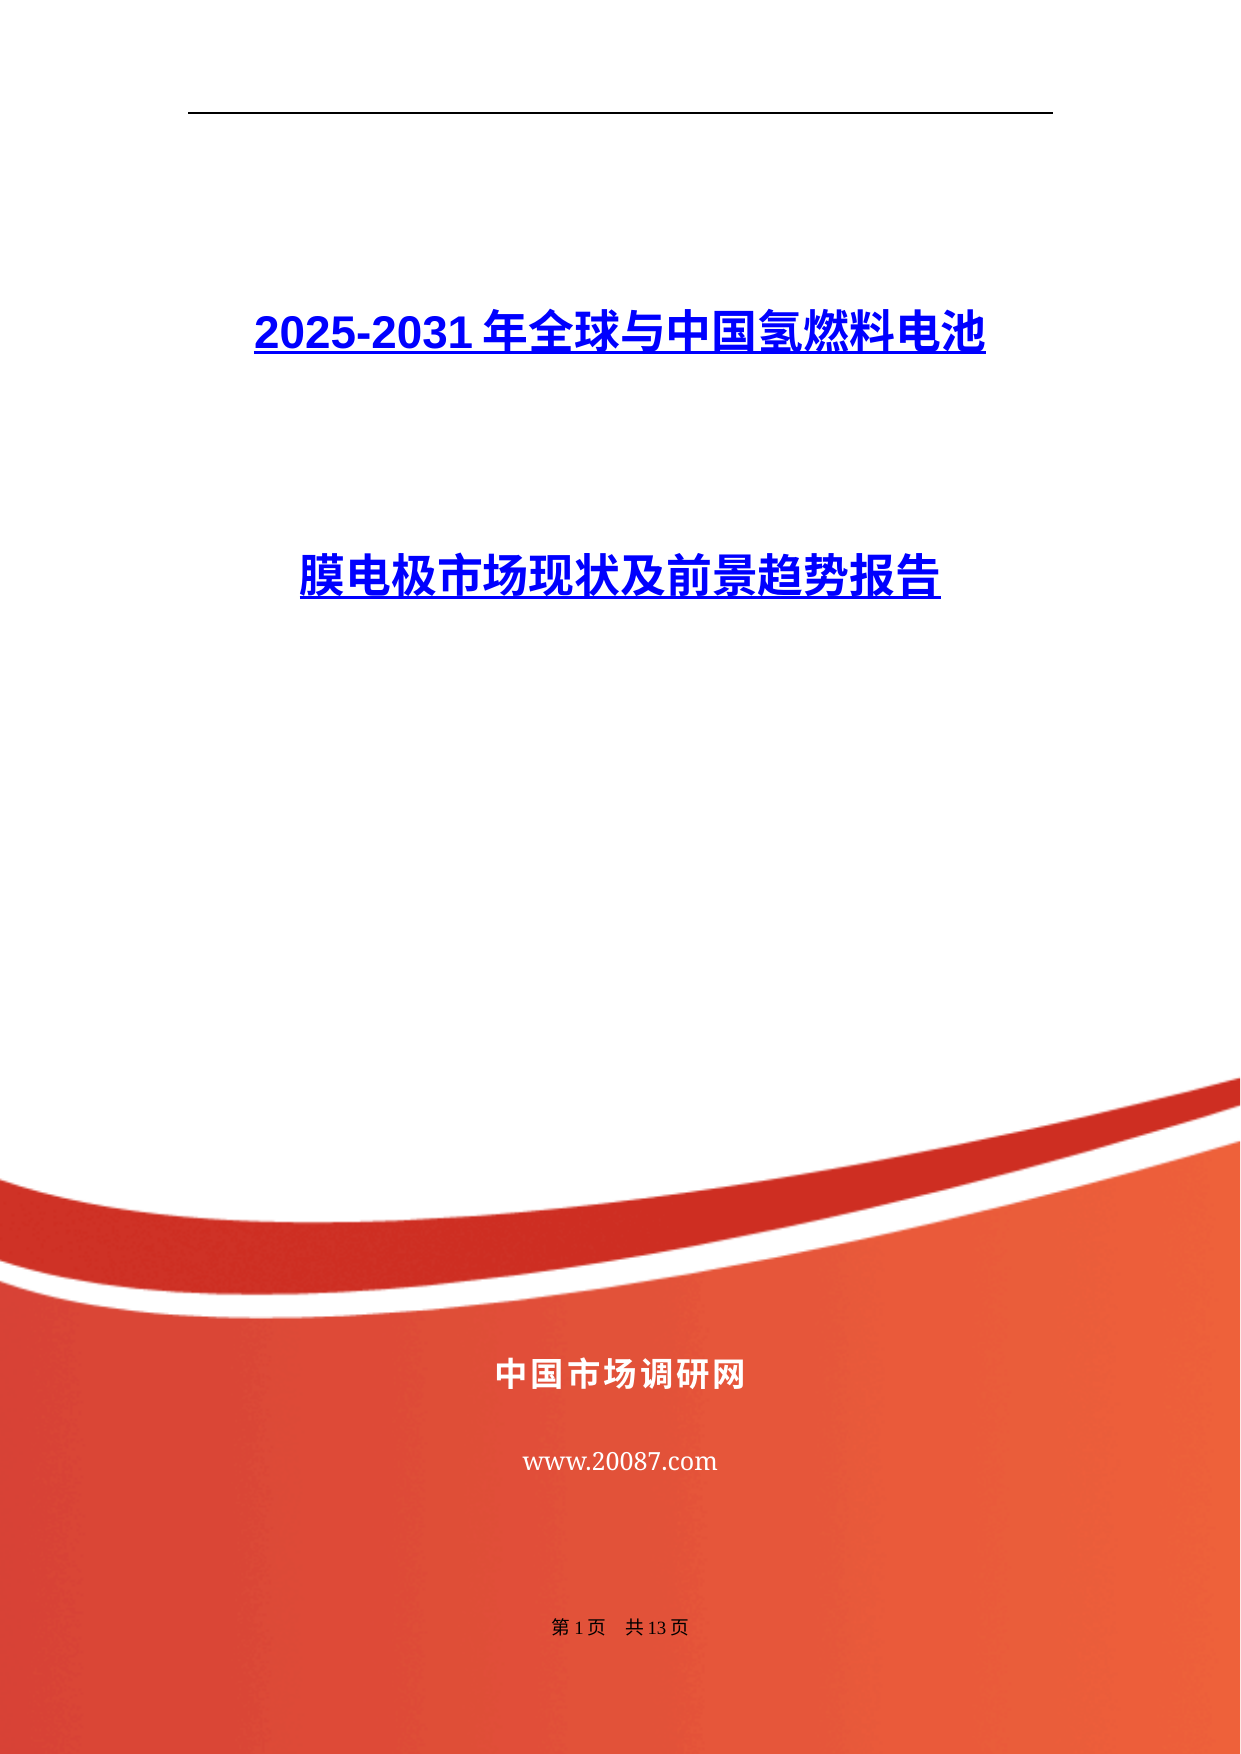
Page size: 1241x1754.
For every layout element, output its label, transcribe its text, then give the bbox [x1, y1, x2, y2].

table_header 2025-2031年全球与中国氢燃料电池膜电极市场现状及前景趋势报告 [188, 207, 1053, 773]
picture [0, 1006, 1241, 1754]
text www.20087.com [187, 1428, 1053, 1493]
subtitle 中国市场调研网 [187, 1339, 1053, 1404]
